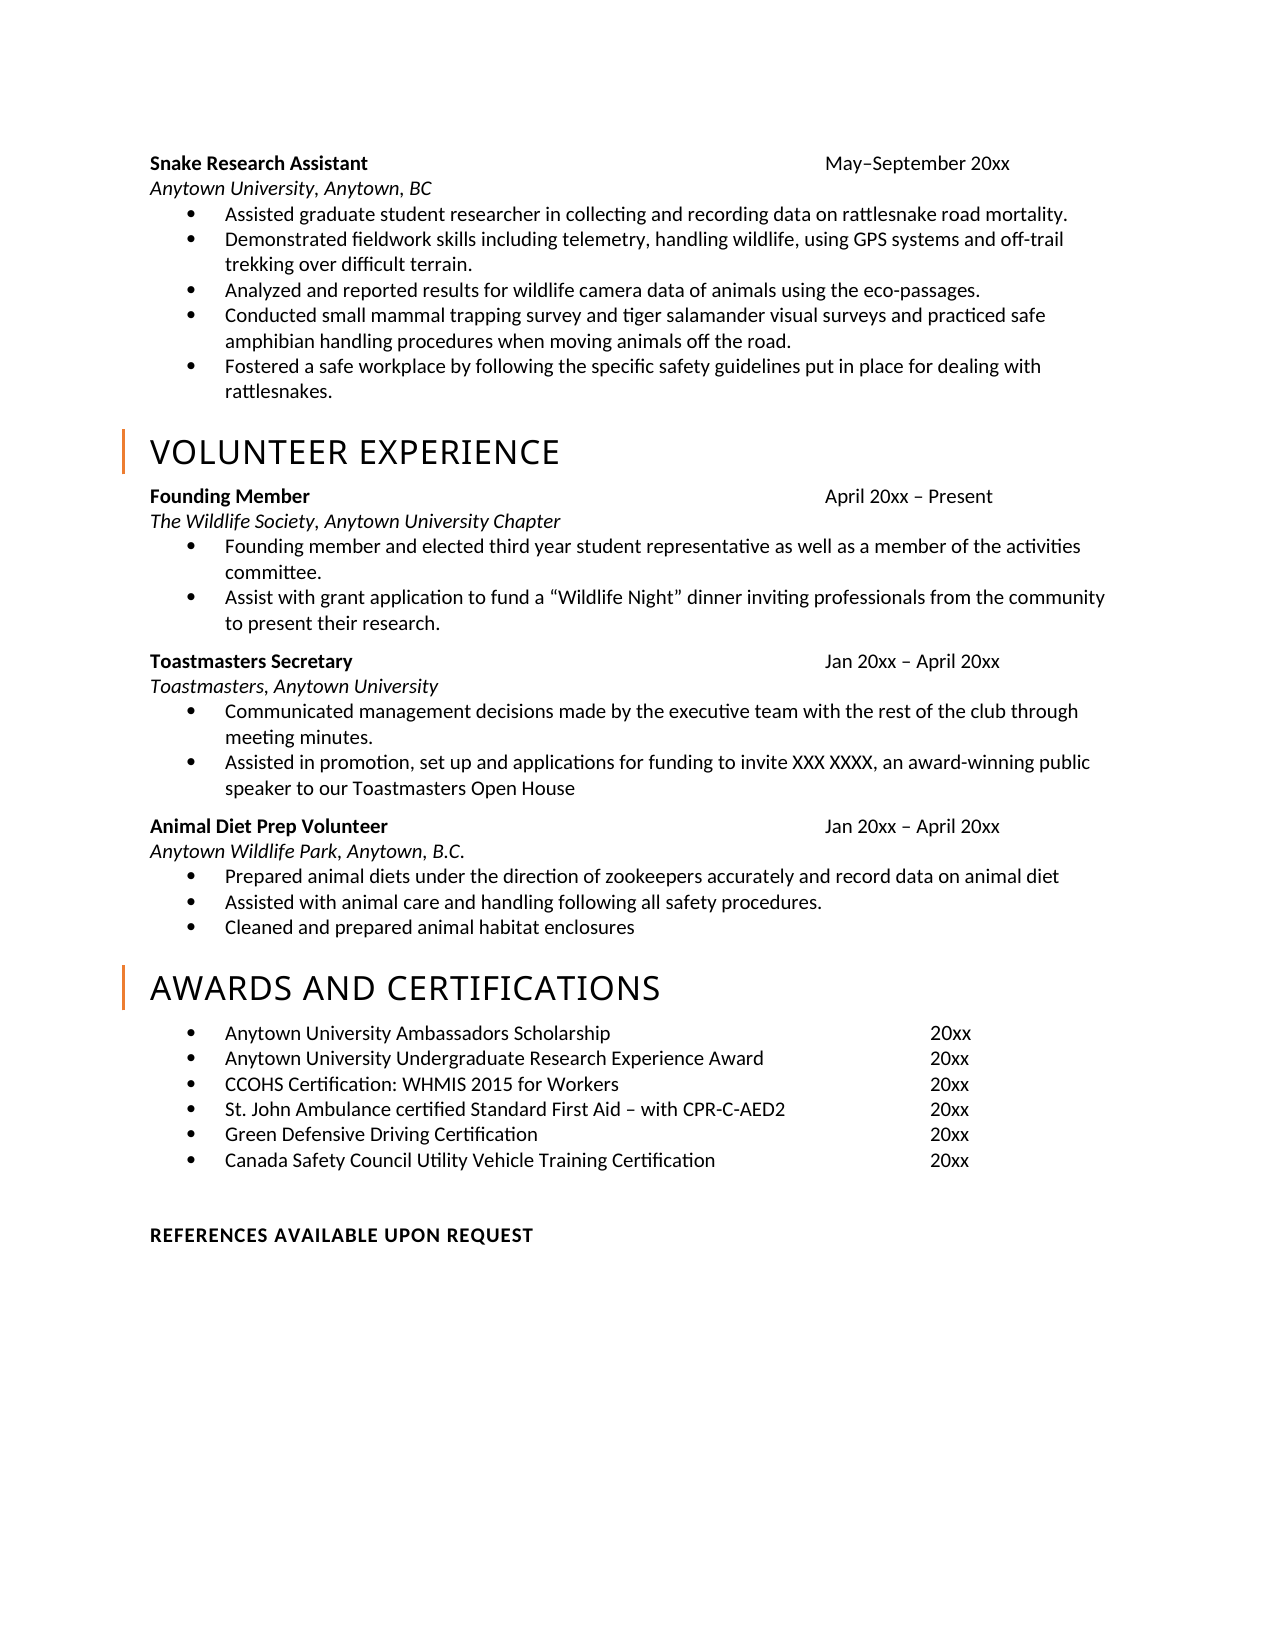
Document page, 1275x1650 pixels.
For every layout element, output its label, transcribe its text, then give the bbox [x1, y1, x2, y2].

subtitle Founding Member April 20xx – Present [150, 483, 1125, 508]
list Demonstrated fieldwork skills including telemetry, handling wildlife, using GPS systems and off-trail trekking over difficult terrain. [187, 226, 1125, 277]
subtitle REFERENCES AVAILABLE UPON REQUEST [150, 1222, 1125, 1248]
list Cleaned and prepared animal habitat enclosures [187, 914, 1125, 940]
list Green Defensive Driving Certification 20xx [187, 1122, 1125, 1147]
list Assisted in promotion, set up and applications for funding to invite XXX XXXX, an award-winning public speaker to our Toastmasters Open House [187, 749, 1125, 800]
list Assisted graduate student researcher in collecting and recording data on rattlesnake road mortality. [187, 201, 1125, 226]
list Assisted with animal care and handling following all safety procedures. [187, 889, 1125, 914]
list Canada Safety Council Utility Vehicle Training Certification 20xx [187, 1147, 1125, 1172]
list Analyzed and reported results for wildlife camera data of animals using the eco-passages. [187, 277, 1125, 302]
list Fostered a safe workplace by following the specific safety guidelines put in place for dealing with rattlesnakes. [187, 353, 1125, 404]
list Assist with grant application to fund a “Wildlife Night” dinner inviting professionals from the community to present their research. [187, 584, 1125, 635]
list Communicated management decisions made by the executive team with the rest of the club through meeting minutes. [187, 699, 1125, 749]
subtitle Animal Diet Prep Volunteer Jan 20xx – April 20xx [150, 813, 1125, 838]
list CCOHS Certification: WHMIS 2015 for Workers 20xx [187, 1071, 1125, 1096]
subtitle Toastmasters Secretary Jan 20xx – April 20xx [150, 648, 1125, 673]
subtitle AWARDS AND CERTIFICATIONS [125, 965, 1125, 1010]
subtitle The Wildlife Society, Anytown University Chapter [150, 508, 1125, 534]
list Conducted small mammal trapping survey and tiger salamander visual surveys and practiced safe amphibian handling procedures when moving animals off the road. [187, 302, 1125, 353]
list Anytown University Ambassadors Scholarship 20xx [187, 1019, 1125, 1045]
list Founding member and elected third year student representative as well as a member of the activities committee. [187, 534, 1125, 584]
list Prepared animal diets under the direction of zookeepers accurately and record data on animal diet [187, 864, 1125, 889]
subtitle Toastmasters, Anytown University [150, 673, 1125, 699]
subtitle VOLUNTEER EXPERIENCE [125, 429, 1125, 474]
list St. John Ambulance certified Standard First Aid – with CPR-C-AED2 20xx [187, 1096, 1125, 1122]
list Anytown University Undergraduate Research Experience Award 20xx [187, 1045, 1125, 1071]
subtitle Anytown University, Anytown, BC [150, 175, 1125, 201]
subtitle Snake Research Assistant May–September 20xx [150, 150, 1125, 175]
subtitle Anytown Wildlife Park, Anytown, B.C. [150, 838, 1125, 864]
